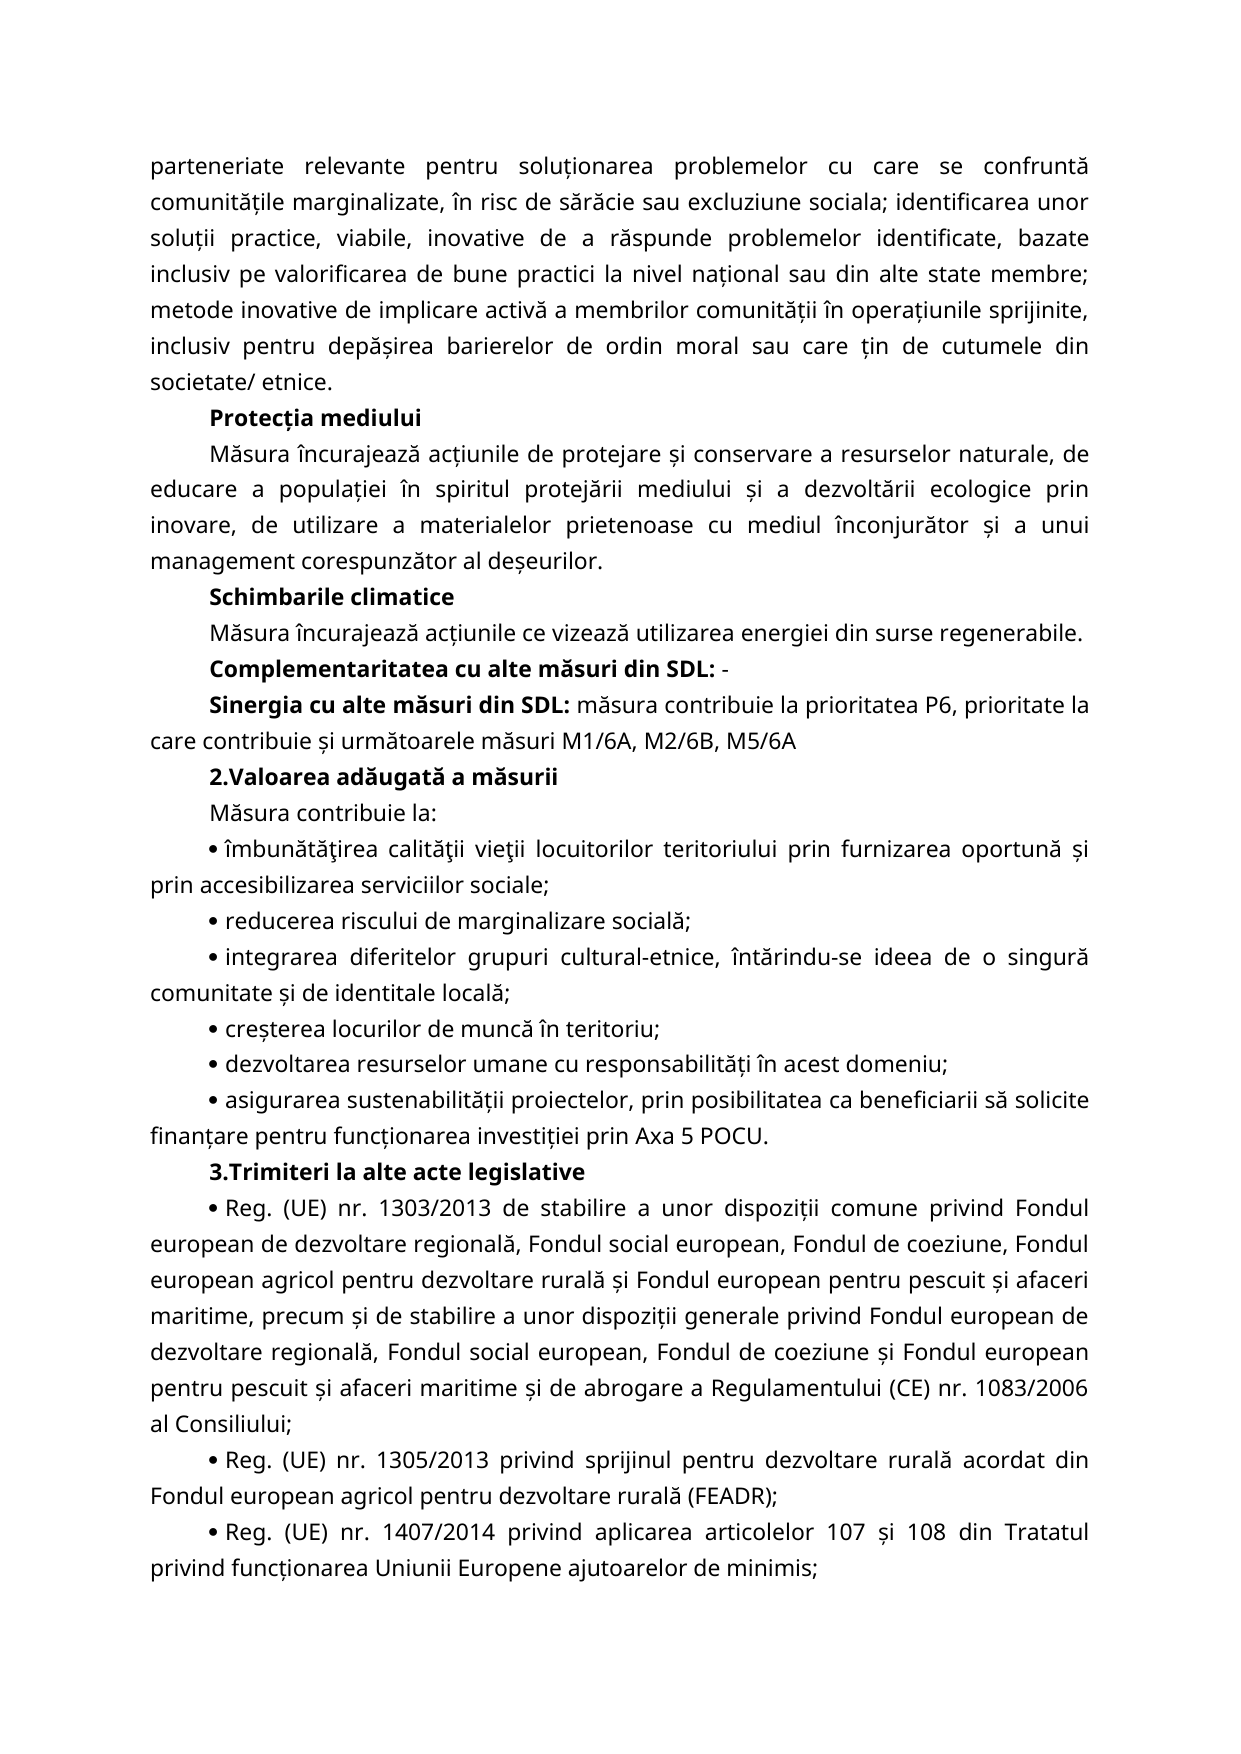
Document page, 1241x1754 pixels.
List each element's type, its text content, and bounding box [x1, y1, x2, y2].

text Protecția mediului [150, 402, 1090, 433]
list Complementaritatea cu alte măsuri din SDL: - [150, 653, 1090, 684]
text Măsura contribuie la: [150, 797, 1090, 828]
list Măsura încurajează acțiunile de protejare și conservare a resurselor naturale, de educare a populației în spiritul protejării mediului și a dezvoltării ecologice prin inovare, de utilizare a materialelor prietenoase cu mediul înconjurător și a unui management corespunzător al deșeurilor. [150, 437, 1090, 577]
list Reg. (UE) nr. 1303/2013 de stabilire a unor dispoziții comune privind Fondul european de dezvoltare regională, Fondul social european, Fondul de coeziune, Fondul european agricol pentru dezvoltare rurală și Fondul european pentru pescuit și afaceri maritime, precum și de stabilire a unor dispoziții generale privind Fondul european de dezvoltare regională, Fondul social european, Fondul de coeziune și Fondul european pentru pescuit și afaceri maritime și de abrogare a Regulamentului (CE) nr. 1083/2006 al Consiliului; [150, 1192, 1090, 1439]
list creșterea locurilor de muncă în teritoriu; [150, 1012, 1090, 1044]
list integrarea diferitelor grupuri cultural-etnice, întărindu-se ideea de o singură comunitate și de identitale locală; [150, 941, 1090, 1008]
list asigurarea sustenabilității proiectelor, prin posibilitatea ca beneficiarii să solicite finanțare pentru funcționarea investiției prin Axa 5 POCU. [150, 1084, 1090, 1152]
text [150, 150, 1090, 397]
list îmbunătăţirea calităţii vieţii locuitorilor teritoriului prin furnizarea oportună și prin accesibilizarea serviciilor sociale; [150, 833, 1090, 900]
text 2.Valoarea adăugată a măsurii [150, 761, 1090, 792]
list Reg. (UE) nr. 1407/2014 privind aplicarea articolelor 107 și 108 din Tratatul privind funcționarea Uniunii Europene ajutoarelor de minimis; [150, 1516, 1090, 1583]
text 3.Trimiteri la alte acte legislative [150, 1156, 1090, 1187]
text Schimbarile climatice [150, 581, 1090, 612]
list Reg. (UE) nr. 1305/2013 privind sprijinul pentru dezvoltare rurală acordat din Fondul european agricol pentru dezvoltare rurală (FEADR); [150, 1444, 1090, 1511]
list Sinergia cu alte măsuri din SDL: măsura contribuie la prioritatea P6, prioritate la care contribuie și următoarele măsuri M1/6A, M2/6B, M5/6A [150, 689, 1090, 756]
list reducerea riscului de marginalizare socială; [150, 905, 1090, 936]
text Măsura încurajează acțiunile ce vizează utilizarea energiei din surse regenerabile. [150, 617, 1090, 648]
list dezvoltarea resurselor umane cu responsabilități în acest domeniu; [150, 1048, 1090, 1080]
